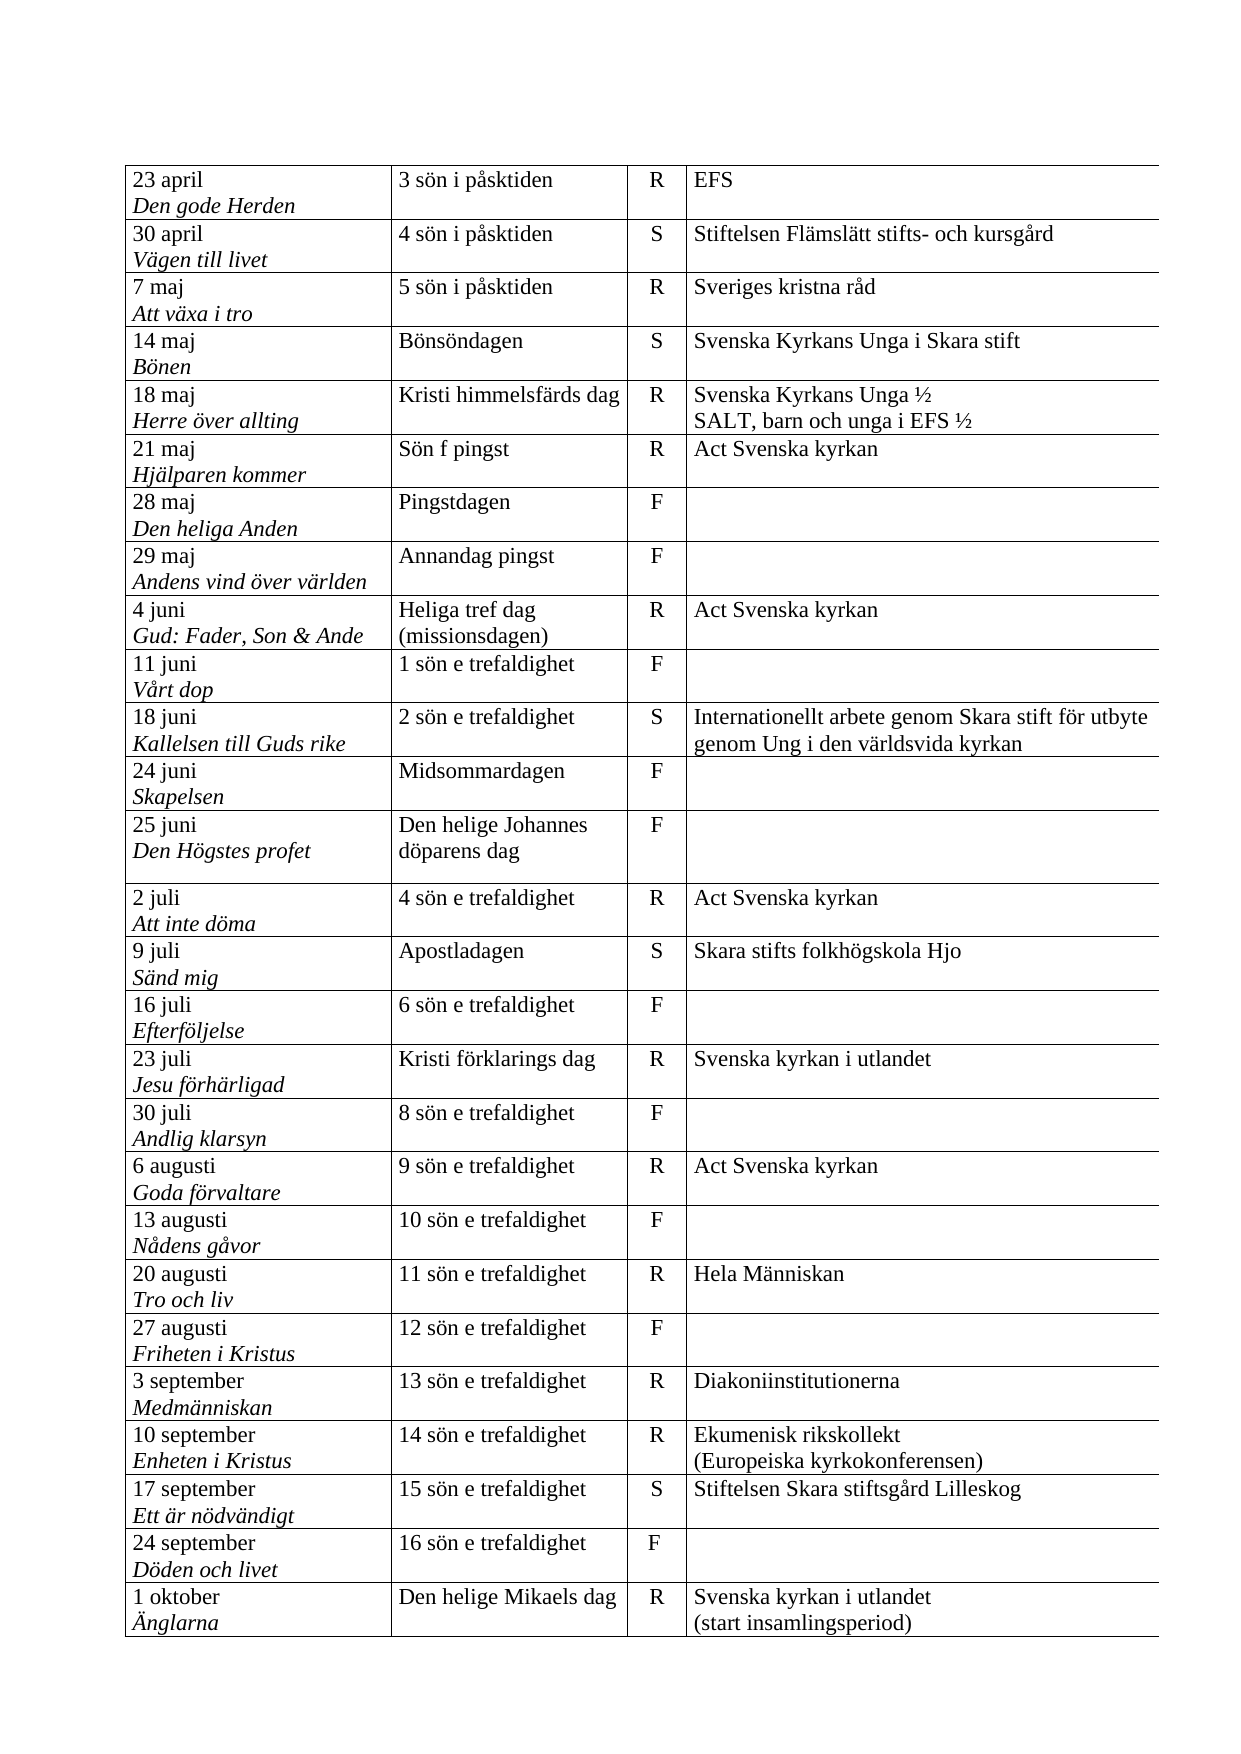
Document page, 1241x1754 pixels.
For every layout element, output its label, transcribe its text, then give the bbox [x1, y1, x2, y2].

table_cell 30 april Vägen till livet [126, 220, 391, 272]
table_cell F [628, 542, 686, 595]
table_cell 10 september Enheten i Kristus [126, 1421, 391, 1474]
table_cell 2 sön e trefaldighet [392, 703, 627, 756]
table_cell Den helige Mikaels dag [392, 1583, 627, 1636]
table_cell 15 sön e trefaldighet [392, 1475, 627, 1528]
table_cell 9 sön e trefaldighet [392, 1152, 627, 1205]
table_cell R [628, 1421, 686, 1474]
table_cell Sveriges kristna råd [687, 273, 1159, 326]
table_cell 6 sön e trefaldighet [392, 991, 627, 1044]
table_cell Act Svenska kyrkan [687, 884, 1159, 936]
table_cell [687, 991, 1159, 1044]
table_cell Heliga tref dag (missionsdagen) [392, 596, 627, 648]
table_cell 27 augusti Friheten i Kristus [126, 1314, 391, 1366]
table_cell Kristi förklarings dag [392, 1045, 627, 1097]
table_cell F [628, 991, 686, 1044]
table_cell 5 sön i påsktiden [392, 273, 627, 326]
table_cell Act Svenska kyrkan [687, 435, 1159, 487]
table_cell S [628, 327, 686, 380]
table_cell Pingstdagen [392, 488, 627, 541]
table_cell Kristi himmelsfärds dag [392, 381, 627, 433]
table_cell 16 sön e trefaldighet [392, 1529, 627, 1582]
table_cell Midsommardagen [392, 757, 627, 810]
table_cell 20 augusti Tro och liv [126, 1260, 391, 1312]
table_cell R [628, 1045, 686, 1097]
table_cell 14 maj Bönen [126, 327, 391, 380]
table_cell 21 maj Hjälparen kommer [126, 435, 391, 487]
table_cell 18 juni Kallelsen till Guds rike [126, 703, 391, 756]
table_cell 12 sön e trefaldighet [392, 1314, 627, 1366]
table_cell F [628, 650, 686, 702]
table_cell Skara stifts folkhögskola Hjo [687, 937, 1159, 990]
table_cell R [628, 1583, 686, 1636]
table_cell 23 april Den gode Herden [126, 166, 391, 218]
table_cell S [628, 1475, 686, 1528]
table_cell 29 maj Andens vind över världen [126, 542, 391, 595]
table_cell Act Svenska kyrkan [687, 1152, 1159, 1205]
table_cell 8 sön e trefaldighet [392, 1099, 627, 1151]
table_cell S [628, 703, 686, 756]
table_cell 1 sön e trefaldighet [392, 650, 627, 702]
table_cell 28 maj Den heliga Anden [126, 488, 391, 541]
table_cell R [628, 273, 686, 326]
table_cell [687, 1314, 1159, 1366]
table_cell [687, 1099, 1159, 1151]
table_cell 11 sön e trefaldighet [392, 1260, 627, 1312]
table_cell 9 juli Sänd mig [126, 937, 391, 990]
table_cell EFS [687, 166, 1159, 218]
table_cell R [628, 1367, 686, 1420]
table_cell 13 augusti Nådens gåvor [126, 1206, 391, 1259]
table_cell [687, 542, 1159, 595]
table_cell 24 juni Skapelsen [126, 757, 391, 810]
table_cell Bönsöndagen [392, 327, 627, 380]
table_cell F [628, 488, 686, 541]
table_cell Svenska kyrkan i utlandet [687, 1045, 1159, 1097]
table_cell Hela Människan [687, 1260, 1159, 1312]
table_cell Svenska Kyrkans Unga ½ SALT, barn och unga i EFS ½ [687, 381, 1159, 433]
table_cell Act Svenska kyrkan [687, 596, 1159, 648]
table_cell Svenska Kyrkans Unga i Skara stift [687, 327, 1159, 380]
table_cell R [628, 596, 686, 648]
table_cell 13 sön e trefaldighet [392, 1367, 627, 1420]
table_cell 11 juni Vårt dop [126, 650, 391, 702]
table_cell S [628, 937, 686, 990]
table_cell [687, 1206, 1159, 1259]
table_cell R [628, 884, 686, 936]
table_cell 4 sön e trefaldighet [392, 884, 627, 936]
table_cell R [628, 1152, 686, 1205]
table_cell 1 oktober Änglarna [126, 1583, 391, 1636]
table_cell Stiftelsen Flämslätt stifts- och kursgård [687, 220, 1159, 272]
table_cell 30 juli Andlig klarsyn [126, 1099, 391, 1151]
table_cell Apostladagen [392, 937, 627, 990]
table_cell F [628, 1099, 686, 1151]
table_cell 23 juli Jesu förhärligad [126, 1045, 391, 1097]
table_cell [687, 811, 1159, 882]
table_cell 17 september Ett är nödvändigt [126, 1475, 391, 1528]
table_cell Internationellt arbete genom Skara stift för utbyte genom Ung i den världsvida kyrkan [687, 703, 1159, 756]
table_cell Diakoniinstitutionerna [687, 1367, 1159, 1420]
table_cell Svenska kyrkan i utlandet (start insamlingsperiod) [687, 1583, 1159, 1636]
table_cell S [628, 220, 686, 272]
table_cell F [628, 1314, 686, 1366]
table_cell [687, 757, 1159, 810]
table_cell [687, 488, 1159, 541]
table_cell 14 sön e trefaldighet [392, 1421, 627, 1474]
table_cell Den helige Johannes döparens dag [392, 811, 627, 882]
table_cell 3 september Medmänniskan [126, 1367, 391, 1420]
table_cell Stiftelsen Skara stiftsgård Lilleskog [687, 1475, 1159, 1528]
table_cell R [628, 1260, 686, 1312]
table_cell [687, 1529, 1159, 1582]
table_cell 18 maj Herre över allting [126, 381, 391, 433]
table_cell 6 augusti Goda förvaltare [126, 1152, 391, 1205]
table_cell Annandag pingst [392, 542, 627, 595]
table_cell R [628, 381, 686, 433]
table_cell F [628, 811, 686, 882]
table_cell 4 sön i påsktiden [392, 220, 627, 272]
table_cell Ekumenisk rikskollekt (Europeiska kyrkokonferensen) [687, 1421, 1159, 1474]
table_cell 25 juni Den Högstes profet [126, 811, 391, 882]
table_cell [687, 650, 1159, 702]
table_cell 2 juli Att inte döma [126, 884, 391, 936]
table_cell R [628, 435, 686, 487]
table_cell 24 september Döden och livet [126, 1529, 391, 1582]
table_cell R [628, 166, 686, 218]
table_cell 10 sön e trefaldighet [392, 1206, 627, 1259]
table_cell 4 juni Gud: Fader, Son & Ande [126, 596, 391, 648]
table_cell 7 maj Att växa i tro [126, 273, 391, 326]
table_cell 16 juli Efterföljelse [126, 991, 391, 1044]
table_cell FF F [628, 1529, 686, 1582]
table_cell Sön f pingst [392, 435, 627, 487]
table_cell F [628, 1206, 686, 1259]
table_cell 3 sön i påsktiden [392, 166, 627, 218]
table_cell F [628, 757, 686, 810]
